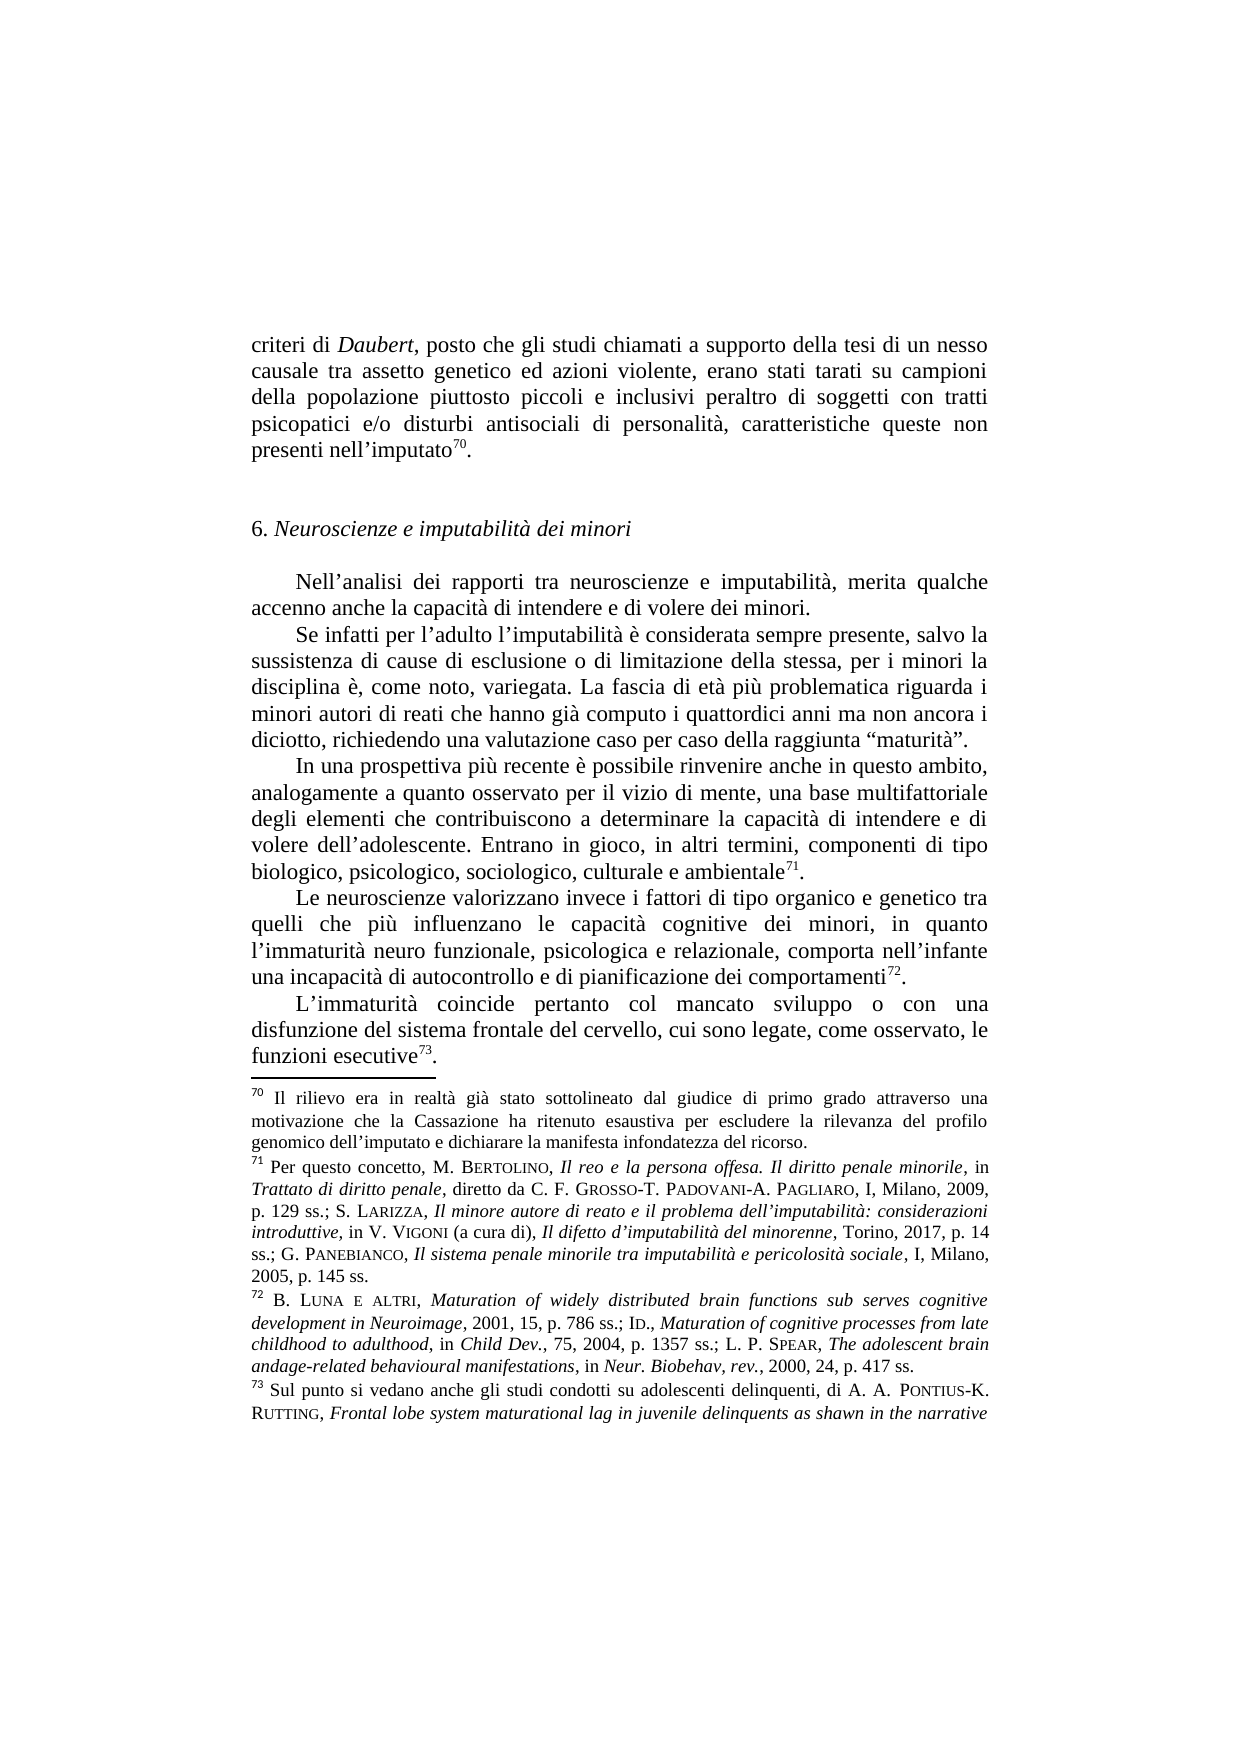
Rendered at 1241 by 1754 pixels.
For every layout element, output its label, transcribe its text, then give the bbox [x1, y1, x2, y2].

text Più lineare appare per questo una sentenza più recente con cui la Cassazione ha respinto la richiesta della difesa di un imputato condannato per omicidio doloso, al quale non erano state riconosciute le attenuanti generiche, ex art. 62 bis c.p., pur se portatore di disfunzioni genetiche emerse in una consulenza tecnica e determinanti dei suoi comportamenti aggressivi e impulsivi. La Corte ha infatti motivato la sua scelta ritenendo non superati i criteri di Daubert, posto che gli studi chiamati a supporto della tesi di un nesso causale tra assetto genetico ed azioni violente, erano stati tarati su campioni della popolazione piuttosto piccoli e inclusivi peraltro di soggetti con tratti psicopatici e/o disturbi antisociali di personalità, caratteristiche queste non presenti nell’imputato. [251, 331, 989, 462]
text In una prospettiva più recente è possibile rinvenire anche in questo ambito, analogamente a quanto osservato per il vizio di mente, una base multifattoriale degli elementi che contribuiscono a determinare la capacità di intendere e di volere dell’adolescente. Entrano in gioco, in altri termini, componenti di tipo biologico, psicologico, sociologico, culturale e ambientale. [251, 752, 989, 884]
text 6. Neuroscienze e imputabilità dei minori [251, 515, 989, 542]
text Se infatti per l’adulto l’imputabilità è considerata sempre presente, salvo la sussistenza di cause di esclusione o di limitazione della stessa, per i minori la disciplina è, come noto, variegata. La fascia di età più problematica riguarda i minori autori di reati che hanno già computo i quattordici anni ma non ancora i diciotto, richiedendo una valutazione caso per caso della raggiunta “maturità”. [251, 621, 989, 752]
text Le neuroscienze valorizzano invece i fattori di tipo organico e genetico tra quelli che più influenzano le capacità cognitive dei minori, in quanto l’immaturità neuro funzionale, psicologica e relazionale, comporta nell’infante una incapacità di autocontrollo e di pianificazione dei comportamenti. [251, 884, 989, 989]
text Nell’analisi dei rapporti tra neuroscienze e imputabilità, merita qualche accenno anche la capacità di intendere e di volere dei minori. [251, 568, 989, 621]
text L’immaturità coincide pertanto col mancato sviluppo o con una disfunzione del sistema frontale del cervello, cui sono legate, come osservato, le funzioni esecutive. [251, 989, 989, 1069]
